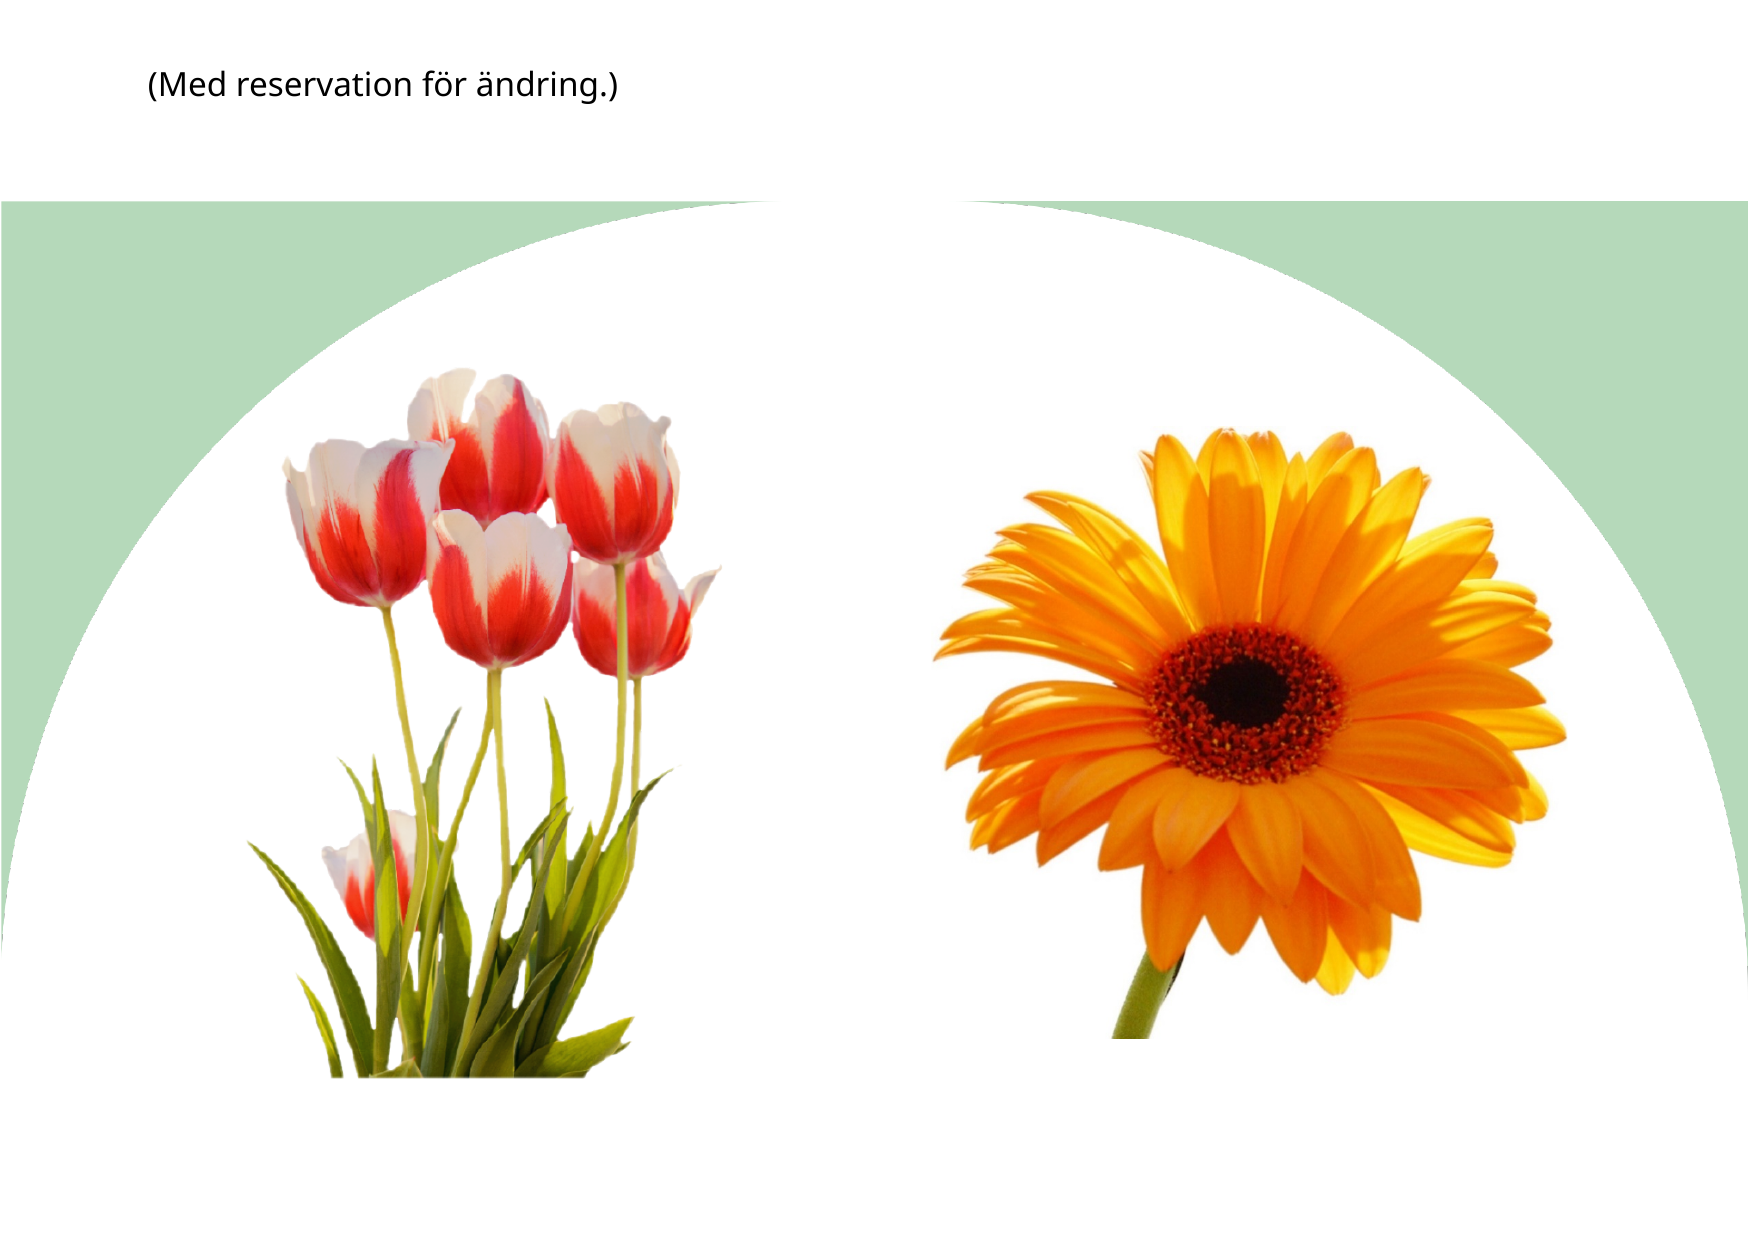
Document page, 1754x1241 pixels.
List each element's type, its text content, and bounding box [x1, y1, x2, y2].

picture [931, 201, 1748, 1039]
text (Med reservation för ändring.) [148, 61, 840, 106]
picture [0, 201, 782, 1076]
